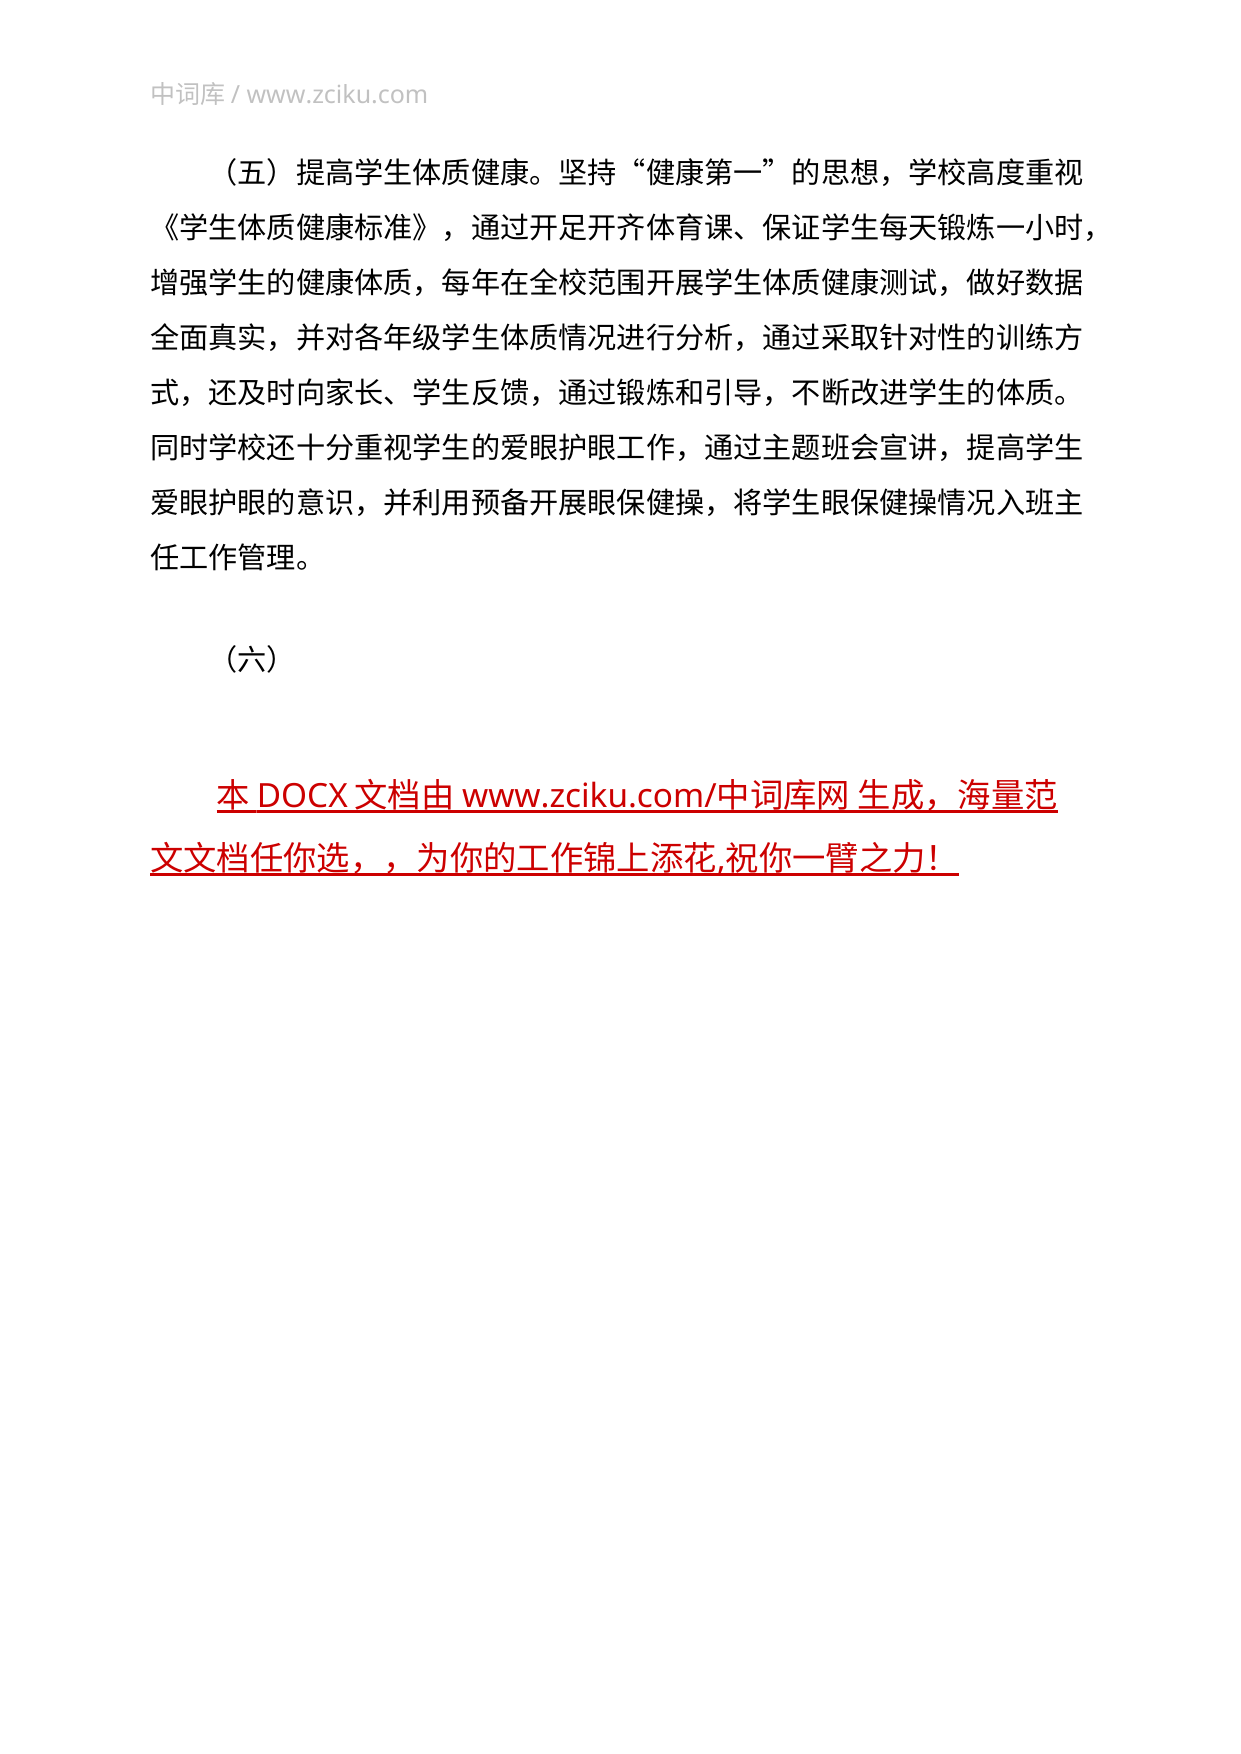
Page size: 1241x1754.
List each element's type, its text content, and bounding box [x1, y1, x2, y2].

text （五）提高学生体质健康。坚持“健康第一”的思想，学校高度重视《学生体质健康标准》，通过开足开齐体育课、保证学生每天锻炼一小时，增强学生的健康体质，每年在全校范围开展学生体质健康测试，做好数据全面真实，并对各年级学生体质情况进行分析，通过采取针对性的训练方式，还及时向家长、学生反馈，通过锻炼和引导，不断改进学生的体质。同时学校还十分重视学生的爱眼护眼工作，通过主题班会宣讲，提高学生爱眼护眼的意识，并利用预备开展眼保健操，将学生眼保健操情况入班主任工作管理。 [150, 150, 1090, 577]
text （六） [150, 636, 1090, 678]
text 本DOCX文档由 www.zciku.com/中词库网 生成，海量范文文档任你选，，为你的工作锦上添花,祝你一臂之力！ [150, 769, 1090, 880]
